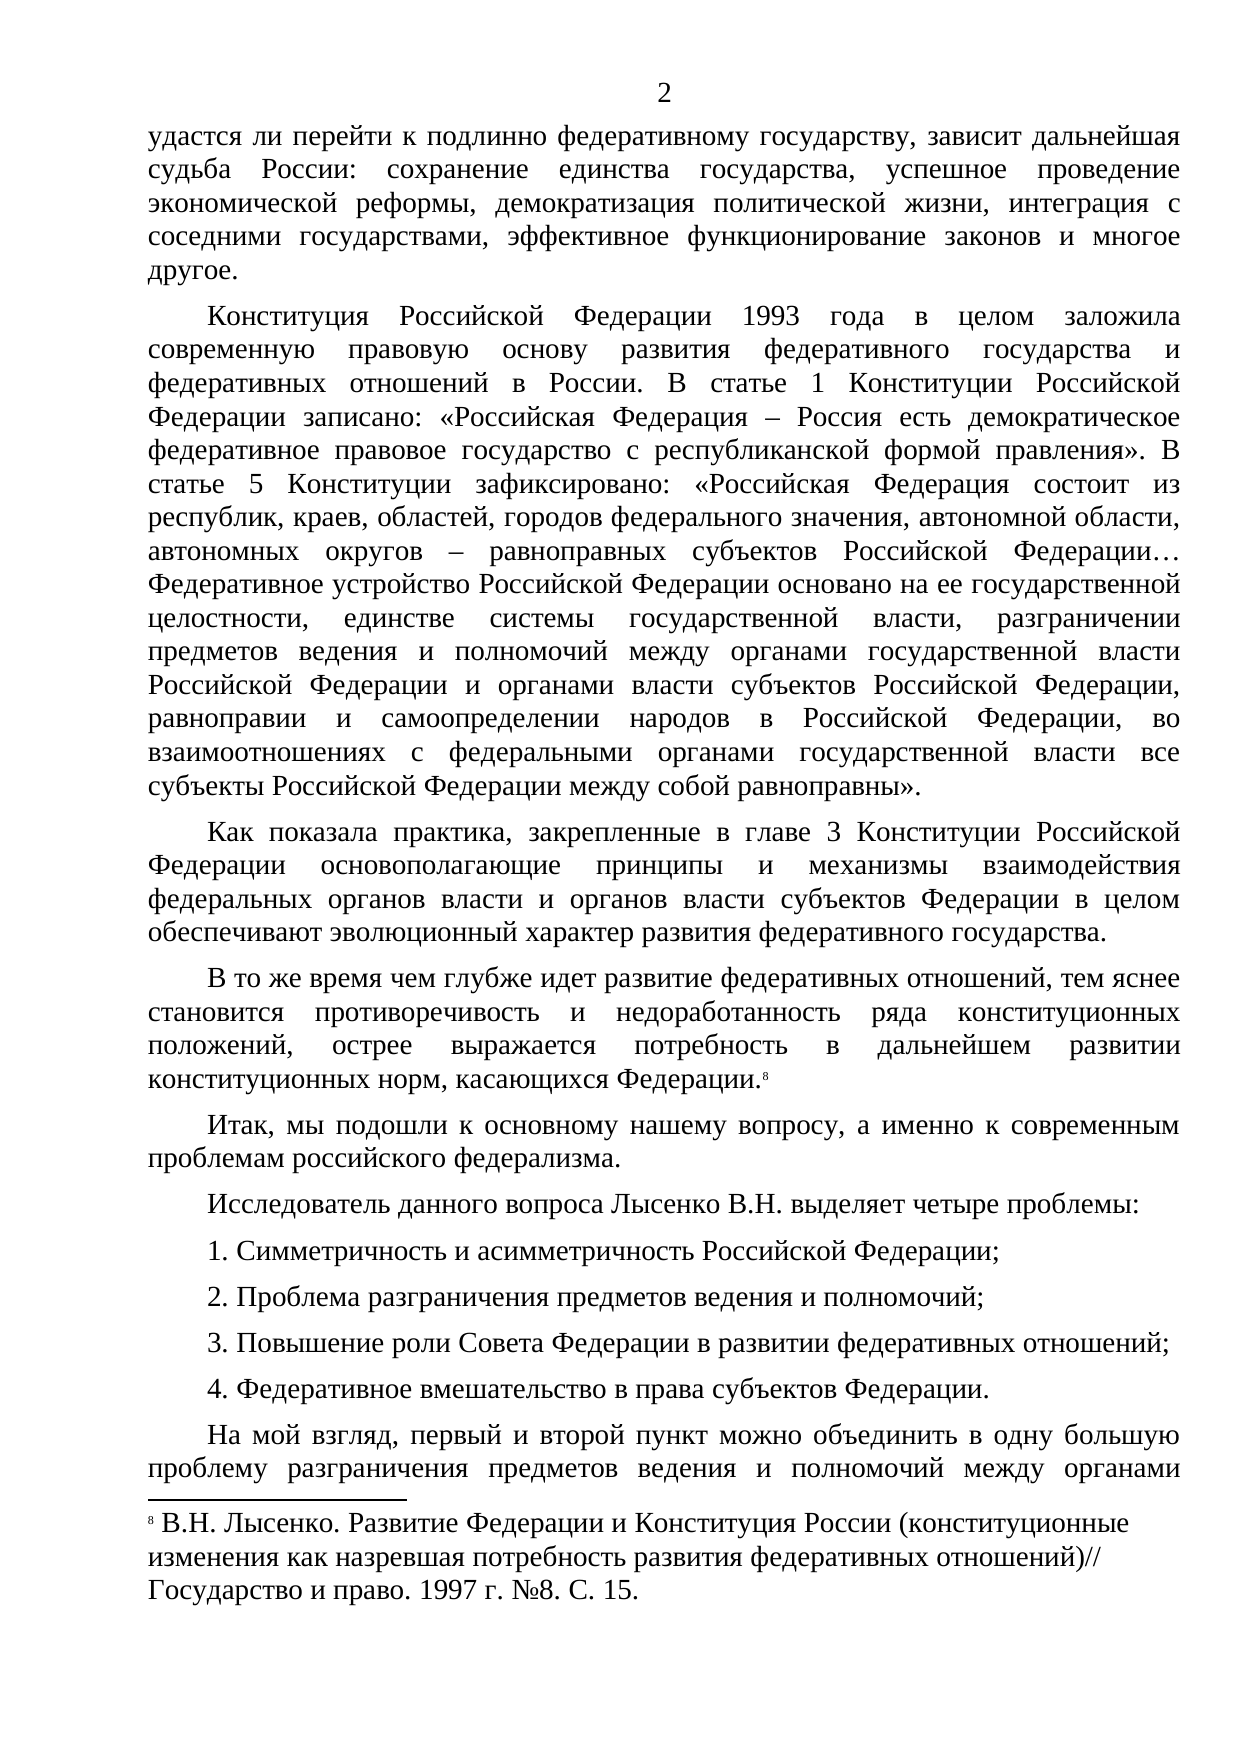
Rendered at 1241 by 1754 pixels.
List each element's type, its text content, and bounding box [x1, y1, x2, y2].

text Конституция Российской Федерации 1993 года в целом заложила современную правовую основу развития федеративного государства и федеративных отношений в России. В статье 1 Конституции Российской Федерации записано: «Российская Федерация – Россия есть демократическое федеративное правовое государство с республиканской формой правления». В статье 5 Конституции зафиксировано: «Российская Федерация состоит из республик, краев, областей, городов федерального значения, автономной области, автономных округов – равноправных субъектов Российской Федерации…Федеративное устройство Российской Федерации основано на ее государственной целостности, единстве системы государственной власти, разграничении предметов ведения и полномочий между органами государственной власти Российской Федерации и органами власти субъектов Российской Федерации, равноправии и самоопределении народов в Российской Федерации, во взаимоотношениях с федеральными органами государственной власти все субъекты Российской Федерации между собой равноправны». [148, 298, 1181, 801]
text 4. Федеративное вмешательство в права субъектов Федерации. [148, 1371, 1181, 1404]
text Итак, мы подошли к основному нашему вопросу, а именно к современным проблемам российского федерализма. [148, 1107, 1181, 1174]
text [148, 118, 1181, 286]
text В то же время чем глубже идет развитие федеративных отношений, тем яснее становится противоречивость и недоработанность ряда конституционных положений, острее выражается потребность в дальнейшем развитии конституционных норм, касающихся Федерации. [148, 961, 1181, 1095]
text 2. Проблема разграничения предметов ведения и полномочий; [148, 1279, 1181, 1312]
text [148, 1417, 1181, 1484]
text 1. Симметричность и асимметричность Российской Федерации; [148, 1233, 1181, 1266]
text Как показала практика, закрепленные в главе 3 Конституции Российской Федерации основополагающие принципы и механизмы взаимодействия федеральных органов власти и органов власти субъектов Федерации в целом обеспечивают эволюционный характер развития федеративного государства. [148, 814, 1181, 948]
text Исследователь данного вопроса Лысенко В.Н. выделяет четыре проблемы: [148, 1187, 1181, 1220]
text 3. Повышение роли Совета Федерации в развитии федеративных отношений; [148, 1325, 1181, 1358]
